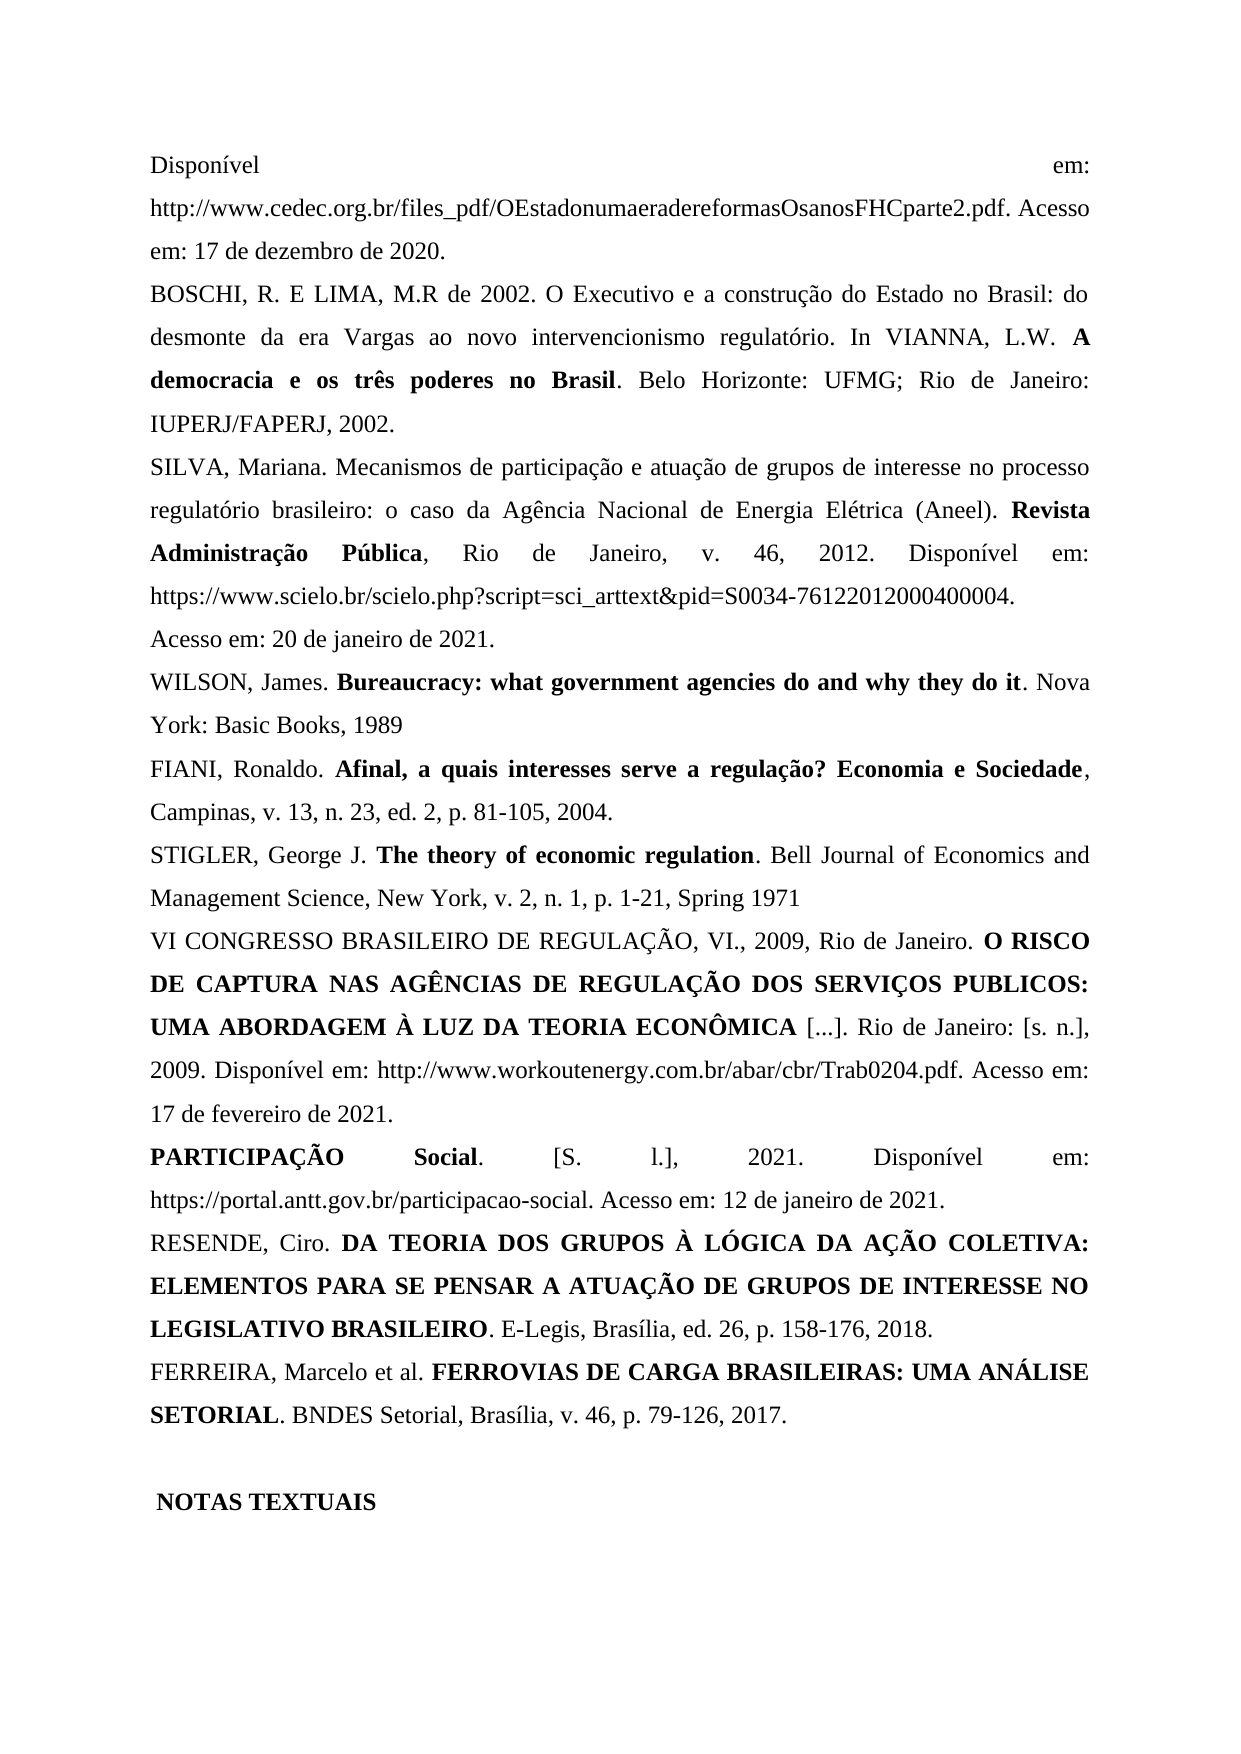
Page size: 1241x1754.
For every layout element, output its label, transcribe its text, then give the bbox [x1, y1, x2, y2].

text FERREIRA, Marcelo et al. FERROVIAS DE CARGA BRASILEIRAS: UMA ANÁLISE SETORIAL. BNDES Setorial, Brasília, v. 46, p. 79-126, 2017. [150, 1357, 1090, 1429]
text FIANI, Ronaldo. Afinal, a quais interesses serve a regulação? Economia e Sociedade, Campinas, v. 13, n. 23, ed. 2, p. 81-105, 2004. [150, 754, 1090, 826]
text WILSON, James. Bureaucracy: what government agencies do and why they do it. Nova York: Basic Books, 1989 [150, 667, 1090, 739]
text BOSCHI, R. E LIMA, M.R de 2002. O Executivo e a construção do Estado no Brasil: do desmonte da era Vargas ao novo intervencionismo regulatório. In VIANNA, L.W. A democracia e os três poderes no Brasil. Belo Horizonte: UFMG; Rio de Janeiro: IUPERJ/FAPERJ, 2002. [150, 279, 1090, 437]
text PARTICIPAÇÃO Social. [S. l.], 2021. Disponível em: https://portal.antt.gov.br/participacao-social. Acesso em: 12 de janeiro de 2021. [150, 1142, 1090, 1214]
text RESENDE, Ciro. DA TEORIA DOS GRUPOS À LÓGICA DA AÇÃO COLETIVA: ELEMENTOS PARA SE PENSAR A ATUAÇÃO DE GRUPOS DE INTERESSE NO LEGISLATIVO BRASILEIRO. E-Legis, Brasília, ed. 26, p. 158-176, 2018. [150, 1228, 1090, 1343]
text NOTAS TEXTUAIS [150, 1487, 1090, 1516]
text STIGLER, George J. The theory of economic regulation. Bell Journal of Economics and Management Science, New York, v. 2, n. 1, p. 1-21, Spring 1971 [150, 840, 1090, 912]
text VI CONGRESSO BRASILEIRO DE REGULAÇÃO, VI., 2009, Rio de Janeiro. O RISCO DE CAPTURA NAS AGÊNCIAS DE REGULAÇÃO DOS SERVIÇOS PUBLICOS: UMA ABORDAGEM À LUZ DA TEORIA ECONÔMICA [...]. Rio de Janeiro: [s. n.], 2009. Disponível em: http://www.workoutenergy.com.br/abar/cbr/Trab0204.pdf. Acesso em: 17 de fevereiro de 2021. [150, 926, 1090, 1127]
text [150, 150, 1090, 265]
text SILVA, Mariana. Mecanismos de participação e atuação de grupos de interesse no processo regulatório brasileiro: o caso da Agência Nacional de Energia Elétrica (Aneel). Revista Administração Pública, Rio de Janeiro, v. 46, 2012. Disponível em: https://www.scielo.br/scielo.php?script=sci_arttext&pid=S0034-76122012000400004. Acesso em: 20 de janeiro de 2021. [150, 452, 1090, 653]
